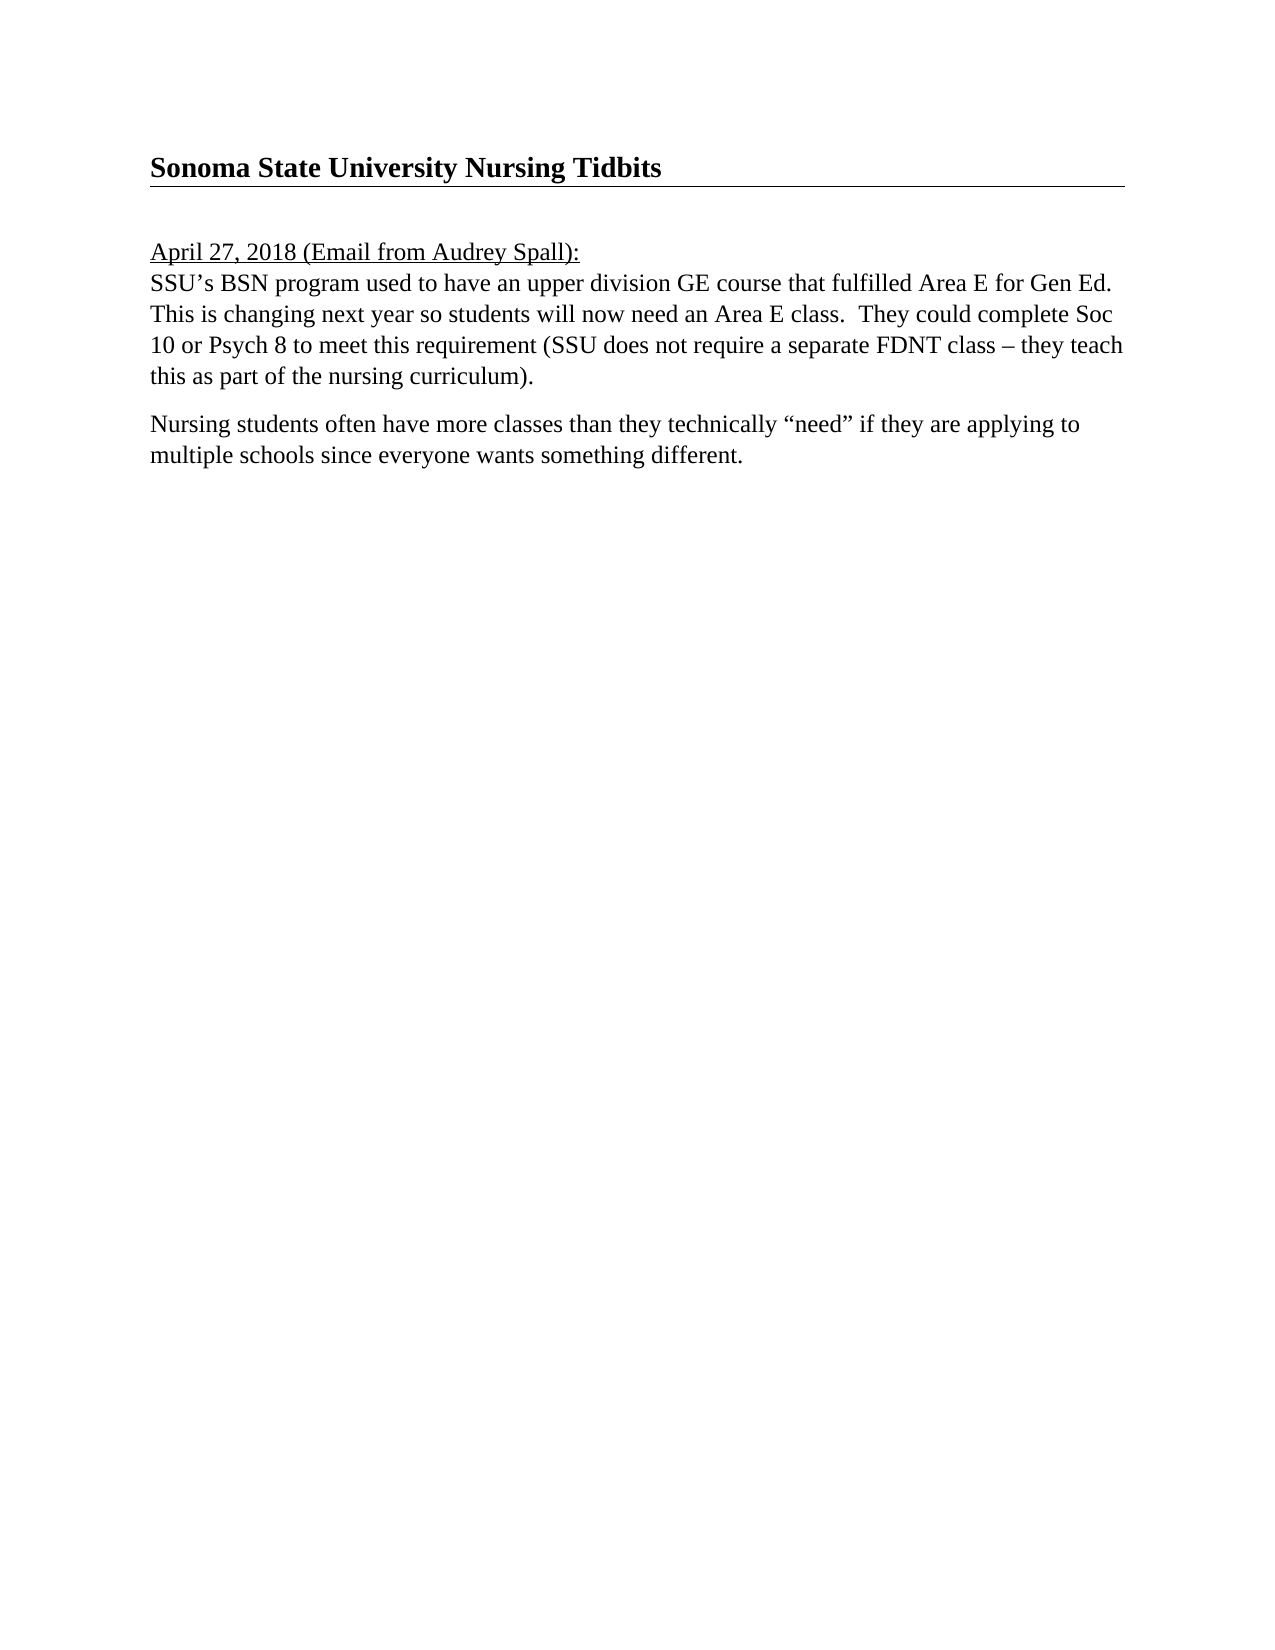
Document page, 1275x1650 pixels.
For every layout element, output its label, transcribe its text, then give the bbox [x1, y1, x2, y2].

text Sonoma State University Nursing Tidbits [150, 150, 1125, 186]
text April 27, 2018 (Email from Audrey Spall): SSU’s BSN program used to have an upper division GE course that fulfilled Area E for Gen Ed. This is changing next year so students will now need an Area E class. They could complete Soc 10 or Psych 8 to meet this requirement (SSU does not require a separate FDNT class – they teach this as part of the nursing curriculum). [150, 206, 1125, 390]
text Nursing students often have more classes than they technically “need” if they are applying to multiple schools since everyone wants something different. [150, 409, 1125, 469]
